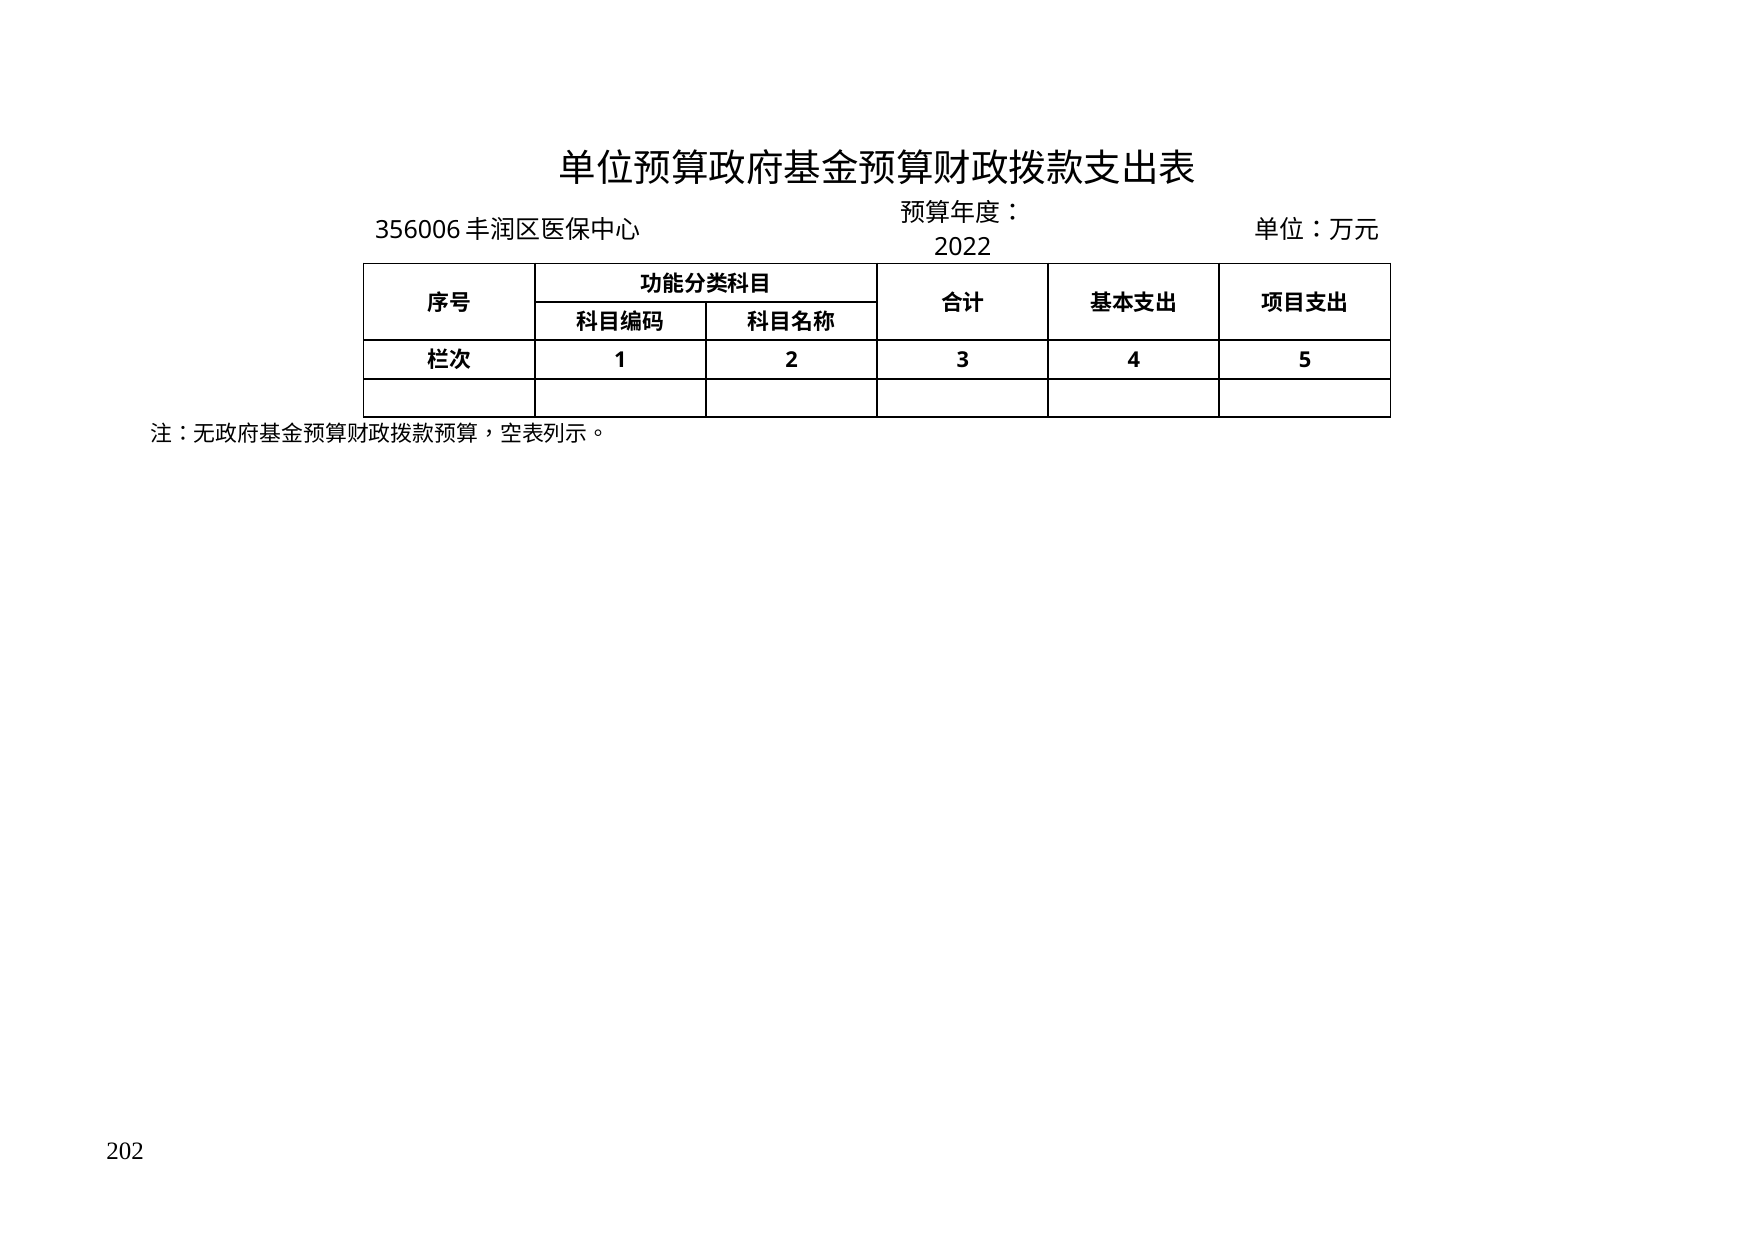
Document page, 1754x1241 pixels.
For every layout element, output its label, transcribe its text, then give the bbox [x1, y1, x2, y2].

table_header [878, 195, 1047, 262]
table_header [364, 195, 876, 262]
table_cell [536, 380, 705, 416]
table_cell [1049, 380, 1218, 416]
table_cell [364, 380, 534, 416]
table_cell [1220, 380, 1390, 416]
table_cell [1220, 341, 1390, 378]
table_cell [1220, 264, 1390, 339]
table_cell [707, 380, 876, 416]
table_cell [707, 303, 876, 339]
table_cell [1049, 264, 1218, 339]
text 注：无政府基金预算财政拨款预算，空表列示。 [106, 418, 1648, 448]
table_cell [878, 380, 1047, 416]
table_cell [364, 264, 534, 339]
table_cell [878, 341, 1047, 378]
text 单位预算政府基金预算财政拨款支出表 [106, 142, 1648, 193]
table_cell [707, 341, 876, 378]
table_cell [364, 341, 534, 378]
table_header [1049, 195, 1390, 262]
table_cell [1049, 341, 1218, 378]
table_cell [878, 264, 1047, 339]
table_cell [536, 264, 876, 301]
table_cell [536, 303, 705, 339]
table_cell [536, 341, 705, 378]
